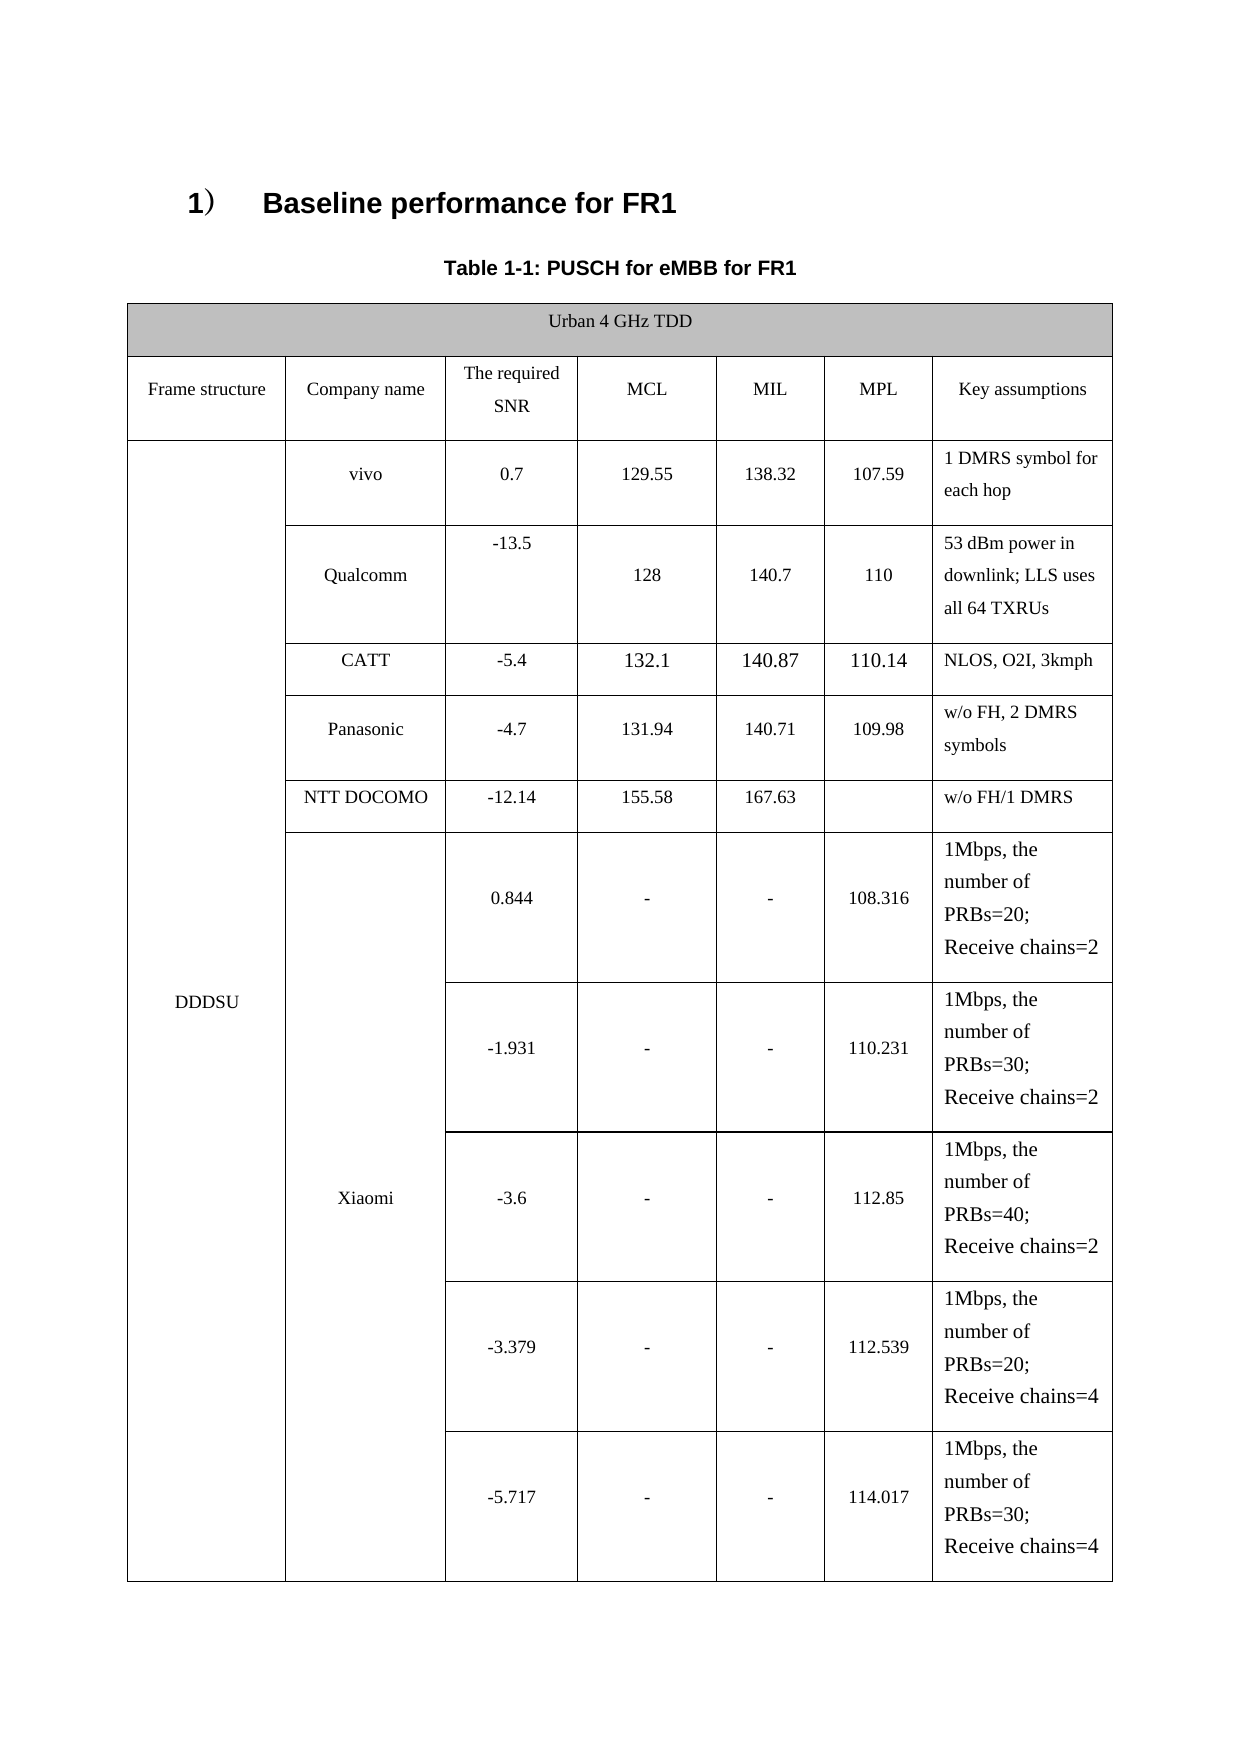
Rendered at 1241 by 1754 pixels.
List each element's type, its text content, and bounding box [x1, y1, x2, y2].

table_cell [825, 781, 932, 832]
table_cell 1Mbps, the number of PRBs=20; Receive chains=2 [933, 833, 1112, 982]
table_cell - [578, 983, 716, 1131]
table_cell -12.14 [446, 781, 577, 832]
table_cell 114.017 [825, 1432, 932, 1581]
table_cell - [717, 1432, 824, 1581]
table_cell 140.87 [717, 644, 824, 695]
table_cell 110 [825, 526, 932, 642]
table_cell 1Mbps, the number of PRBs=40; Receive chains=2 [933, 1133, 1112, 1281]
table_cell 1Mbps, the number of PRBs=30; Receive chains=4 [933, 1432, 1112, 1581]
table_cell - [717, 833, 824, 982]
table_cell - [717, 1282, 824, 1431]
table_cell 0.844 [446, 833, 577, 982]
table_cell -1.931 [446, 983, 577, 1131]
table_cell -3.379 [446, 1282, 577, 1431]
table_cell -4.7 [446, 696, 577, 779]
table_cell 132.1 [578, 644, 716, 695]
list Baseline performance for FR1 [187, 168, 1053, 233]
table_cell MCL [578, 357, 716, 440]
table_cell 109.98 [825, 696, 932, 779]
table_cell Key assumptions [933, 357, 1112, 440]
table_cell -3.6 [446, 1133, 577, 1281]
table_cell Panasonic [286, 696, 445, 779]
table_cell -5.4 [446, 644, 577, 695]
table_cell 107.59 [825, 441, 932, 525]
table_cell 131.94 [578, 696, 716, 779]
table_cell 0.7 [446, 441, 577, 525]
table_cell 108.316 [825, 833, 932, 982]
table_cell 1 DMRS symbol for each hop [933, 441, 1112, 525]
table_cell Frame structure [128, 357, 285, 440]
table_cell - [578, 833, 716, 982]
table_cell NLOS, O2I, 3kmph [933, 644, 1112, 695]
table_cell MIL [717, 357, 824, 440]
table_cell Qualcomm [286, 526, 445, 642]
table_cell 128 [578, 526, 716, 642]
table_cell 1Mbps, the number of PRBs=30; Receive chains=2 [933, 983, 1112, 1131]
table_cell - [578, 1133, 716, 1281]
table_header Urban 4 GHz TDD [128, 304, 1112, 356]
table_cell CATT [286, 644, 445, 695]
table_cell 110.231 [825, 983, 932, 1131]
table_cell The required SNR [446, 357, 577, 440]
table_cell 140.71 [717, 696, 824, 779]
text Table 1-1: PUSCH for eMBB for FR1 [187, 252, 1053, 284]
table_cell MPL [825, 357, 932, 440]
table_cell - [578, 1282, 716, 1431]
table_cell w/o FH, 2 DMRS symbols [933, 696, 1112, 779]
table_cell vivo [286, 441, 445, 525]
table_cell 1Mbps, the number of PRBs=20; Receive chains=4 [933, 1282, 1112, 1431]
table_cell - [717, 983, 824, 1131]
table_cell 155.58 [578, 781, 716, 832]
table_cell 140.7 [717, 526, 824, 642]
table_cell 129.55 [578, 441, 716, 525]
table_cell 53 dBm power in downlink; LLS uses all 64 TXRUs [933, 526, 1112, 642]
table_cell 138.32 [717, 441, 824, 525]
table_cell -5.717 [446, 1432, 577, 1581]
table_cell Company name [286, 357, 445, 440]
table_cell w/o FH/1 DMRS [933, 781, 1112, 832]
table_cell -13.5 [446, 526, 577, 642]
table_cell DDDSU [128, 441, 285, 1581]
table_cell 112.539 [825, 1282, 932, 1431]
table_cell 112.85 [825, 1133, 932, 1281]
table_cell Xiaomi [286, 833, 445, 1581]
table_cell 110.14 [825, 644, 932, 695]
table_cell 167.63 [717, 781, 824, 832]
table_cell - [717, 1133, 824, 1281]
table_cell - [578, 1432, 716, 1581]
table_cell NTT DOCOMO [286, 781, 445, 832]
